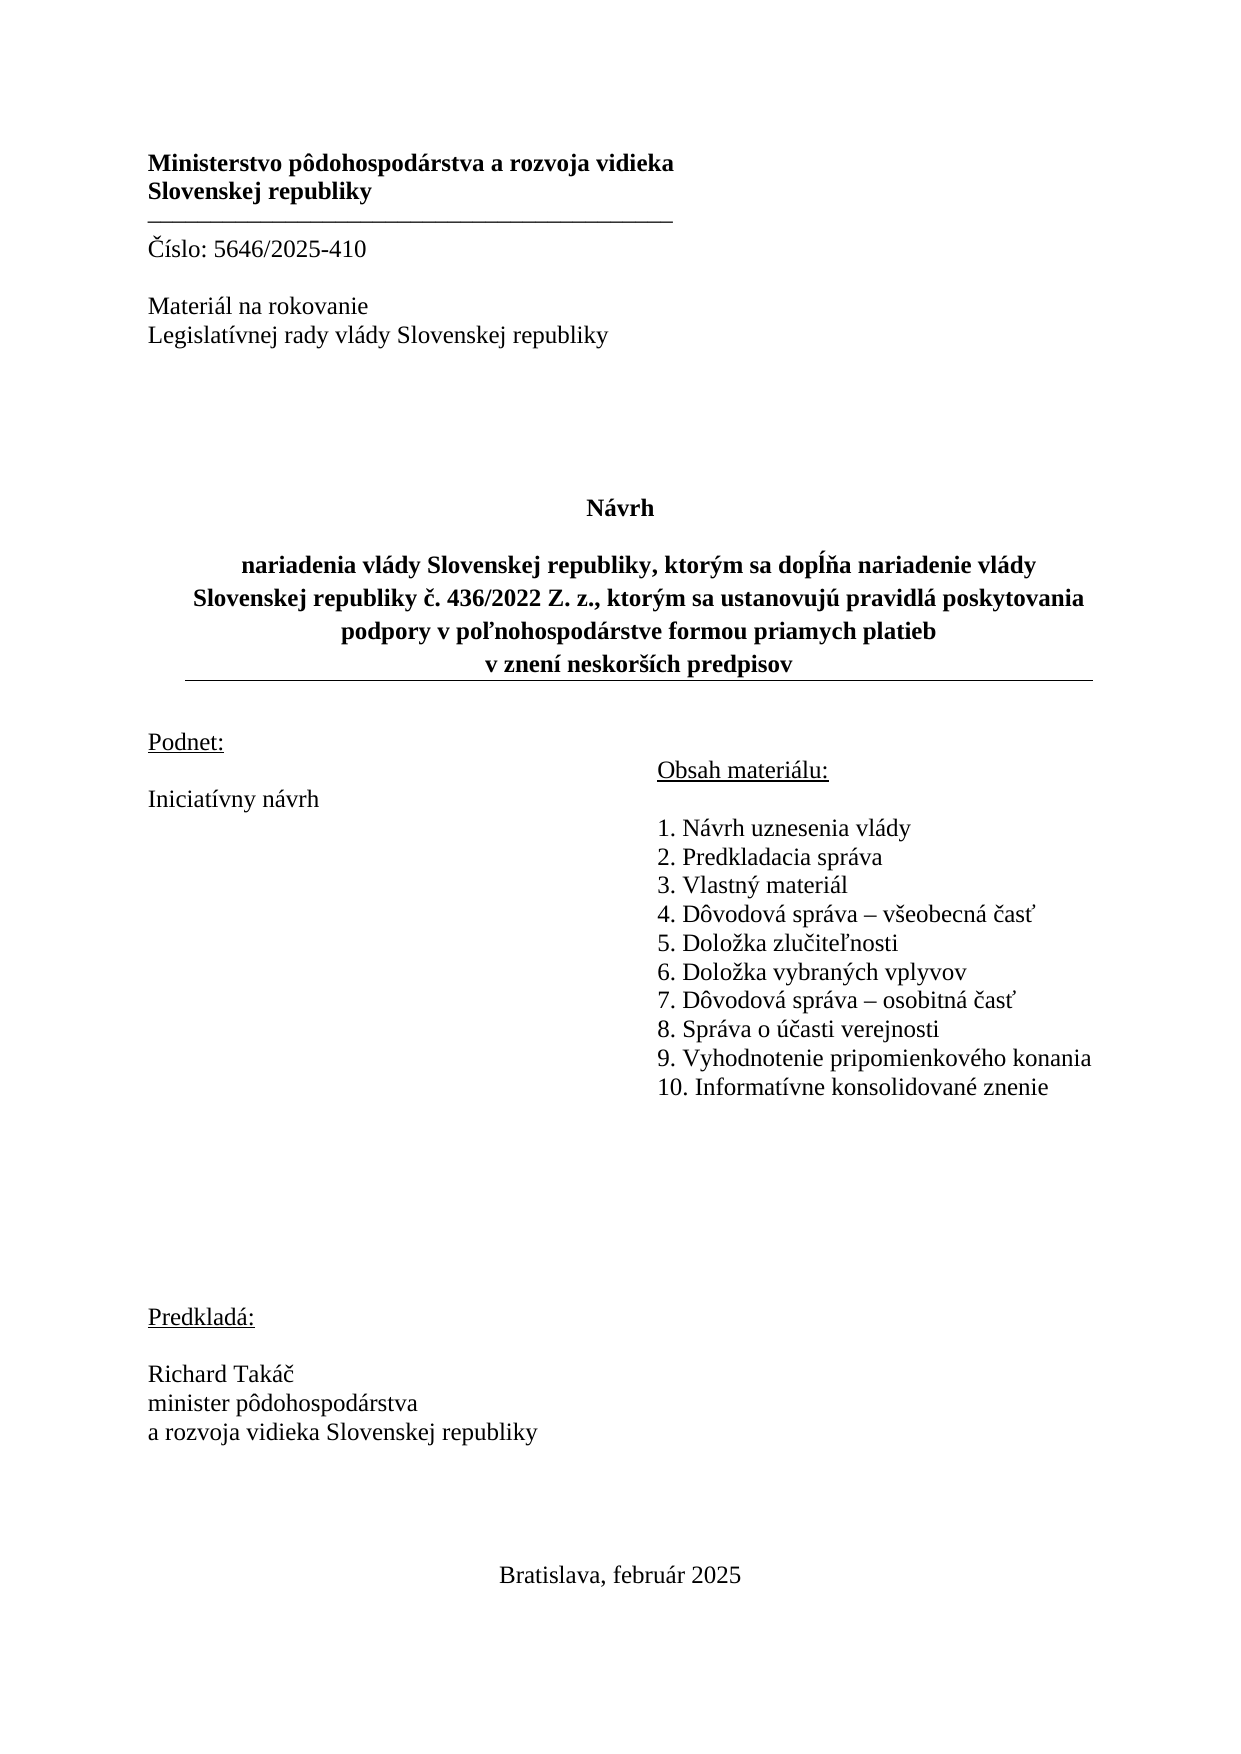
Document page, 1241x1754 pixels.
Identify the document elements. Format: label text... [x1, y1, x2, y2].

text Číslo: 5646/2025-410 [148, 234, 1093, 263]
text 9. Vyhodnotenie pripomienkového konania [657, 1043, 1093, 1072]
text 2. Predkladacia správa [657, 842, 1093, 870]
text nariadenia vlády Slovenskej republiky, ktorým sa dopĺňa nariadenie vlády Slovenskej republiky č. 436/2022 Z. z., ktorým sa ustanovujú pravidlá poskytovania podpory v poľnohospodárstve formou priamych platieb v znení neskorších predpisov [185, 550, 1093, 680]
text Bratislava, február 2025 [148, 1560, 1093, 1589]
text Obsah materiálu: [657, 755, 1093, 784]
text Iniciatívny návrh [148, 784, 583, 813]
text 3. Vlastný materiál [657, 870, 1093, 899]
text minister pôdohospodárstva [148, 1388, 1093, 1417]
text 5. Doložka zlučiteľnosti [657, 928, 1093, 957]
text Materiál na rokovanie [148, 291, 1093, 320]
text Ministerstvo pôdohospodárstva a rozvoja vidieka [148, 148, 1093, 176]
text a rozvoja vidieka Slovenskej republiky [148, 1417, 1093, 1445]
text 8. Správa o účasti verejnosti [657, 1014, 1093, 1043]
text 1. Návrh uznesenia vlády [657, 813, 1093, 842]
text Legislatívnej rady vlády Slovenskej republiky [148, 320, 1093, 349]
text Richard Takáč [148, 1359, 1093, 1388]
text Slovenskej republiky [148, 176, 1093, 205]
text 4. Dôvodová správa – všeobecná časť [657, 899, 1093, 928]
text 7. Dôvodová správa – osobitná časť [657, 985, 1093, 1014]
text Podnet: [148, 727, 583, 755]
text Predkladá: [148, 1302, 1093, 1330]
text 10. Informatívne konsolidované znenie [657, 1072, 1093, 1100]
text Návrh [148, 493, 1093, 521]
text 6. Doložka vybraných vplyvov [657, 957, 1093, 985]
text –––––––––––––––––––––––––––––––––––––––––– [148, 205, 1093, 234]
